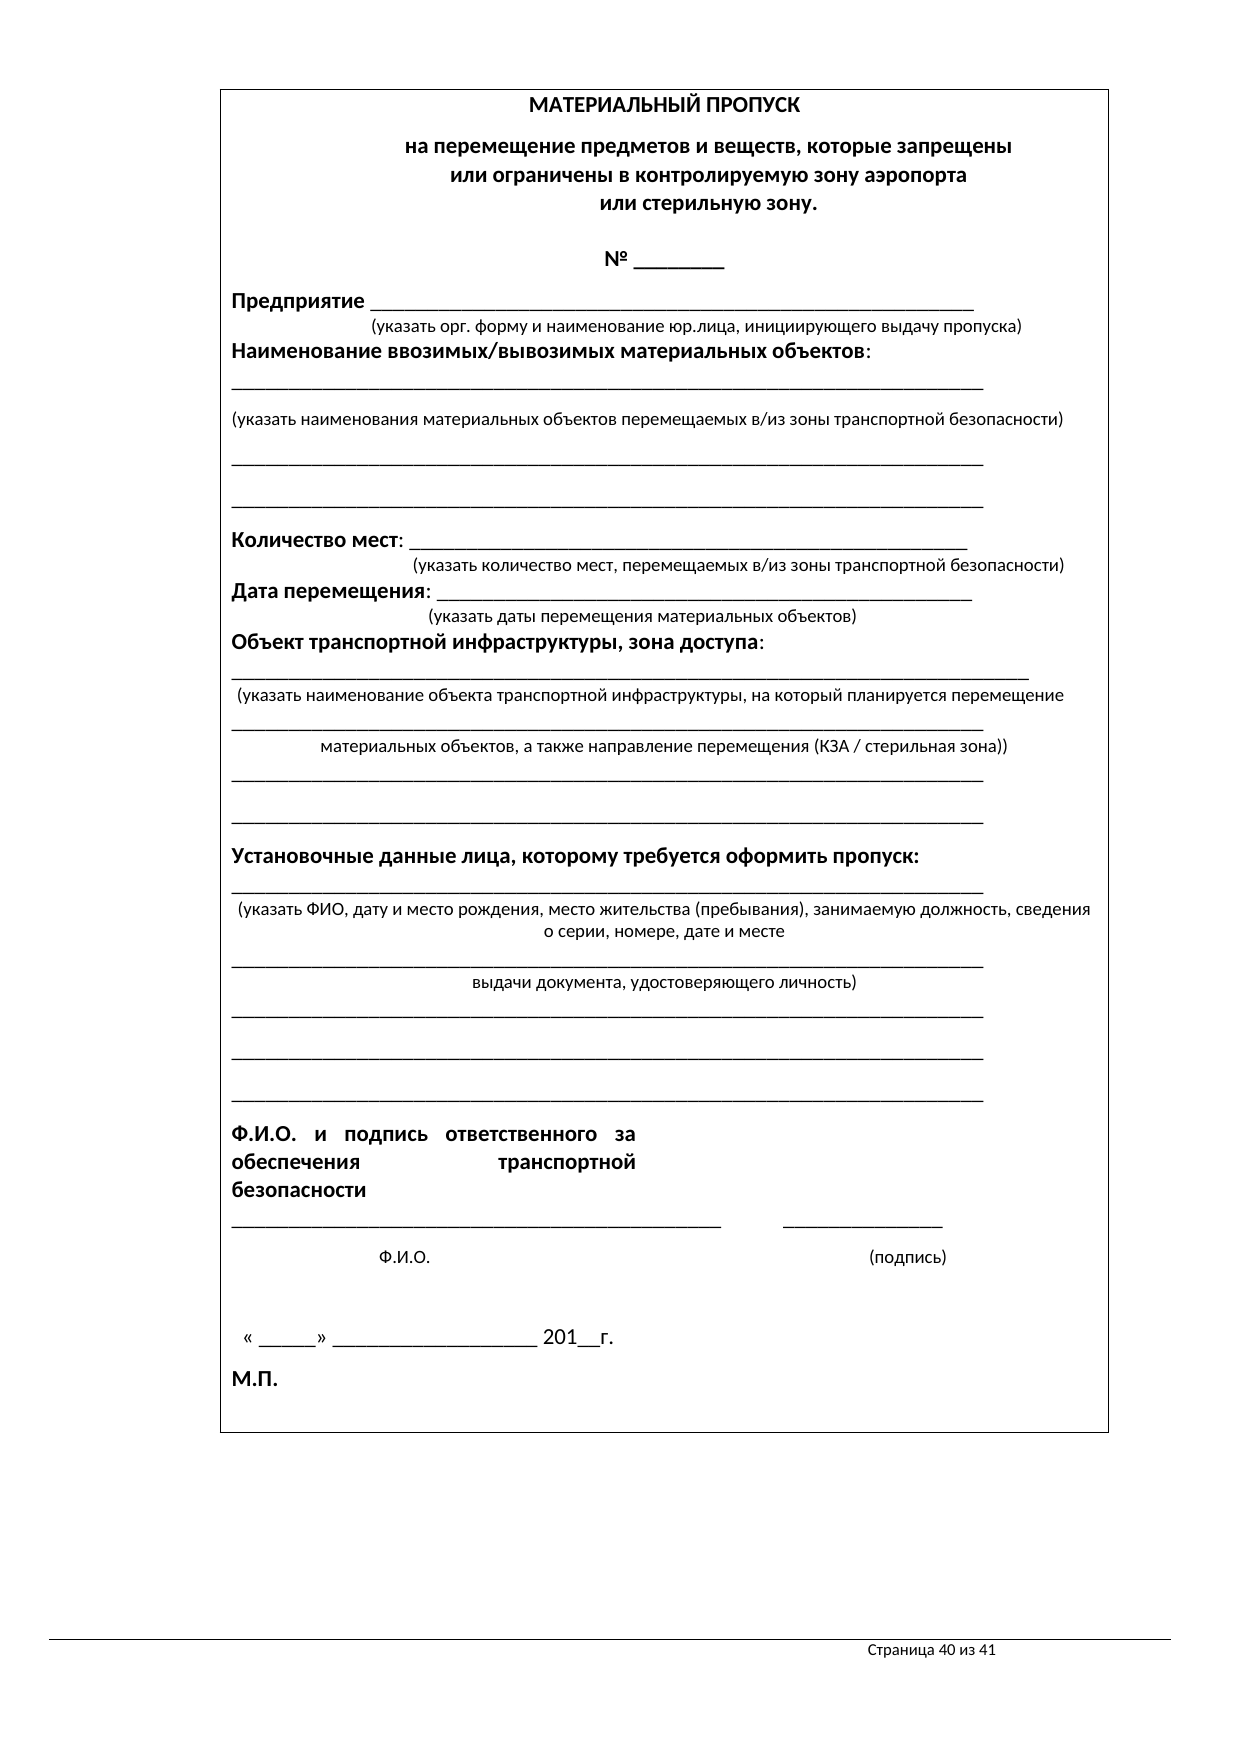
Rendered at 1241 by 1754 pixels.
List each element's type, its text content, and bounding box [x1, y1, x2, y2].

table_header МАТЕРИАЛЬНЫЙ ПРОПУСК на перемещение предметов и веществ, которые запрещены или ограничены в контролируемую зону аэропорта или стерильную зону. № ________ Предприятие _____________________________________________________ (указать орг. форму и наименование юр.лица, инициирующего выдачу пропуска) Наименование ввозимых/вывозимых материальных объектов: __________________________________________________________________ (указать наименования материальных объектов перемещаемых в/из зоны транспортной безопасности) __________________________________________________________________ __________________________________________________________________ Количество мест: _________________________________________________ (указать количество мест, перемещаемых в/из зоны транспортной безопасности) Дата перемещения: _______________________________________________ (указать даты перемещения материальных объектов) Объект транспортной инфраструктуры, зона доступа: ______________________________________________________________________ (указать наименование объекта транспортной инфраструктуры, на который планируется перемещение __________________________________________________________________ материальных объектов, а также направление перемещения (КЗА / стерильная зона)) __________________________________________________________________ __________________________________________________________________ Установочные данные лица, которому требуется оформить пропуск: __________________________________________________________________ (указать ФИО, дату и место рождения, место жительства (пребывания), занимаемую должность, сведения о серии, номере, дате и месте __________________________________________________________________ выдачи документа, удостоверяющего личность) __________________________________________________________________ __________________________________________________________________ __________________________________________________________________ Ф.И.О. и подпись ответственного за обеспечения транспортной безопасности ___________________________________________ ______________ Ф.И.О. (подпись) « _____» __________________ 201__г. М.П. [221, 90, 1108, 1432]
